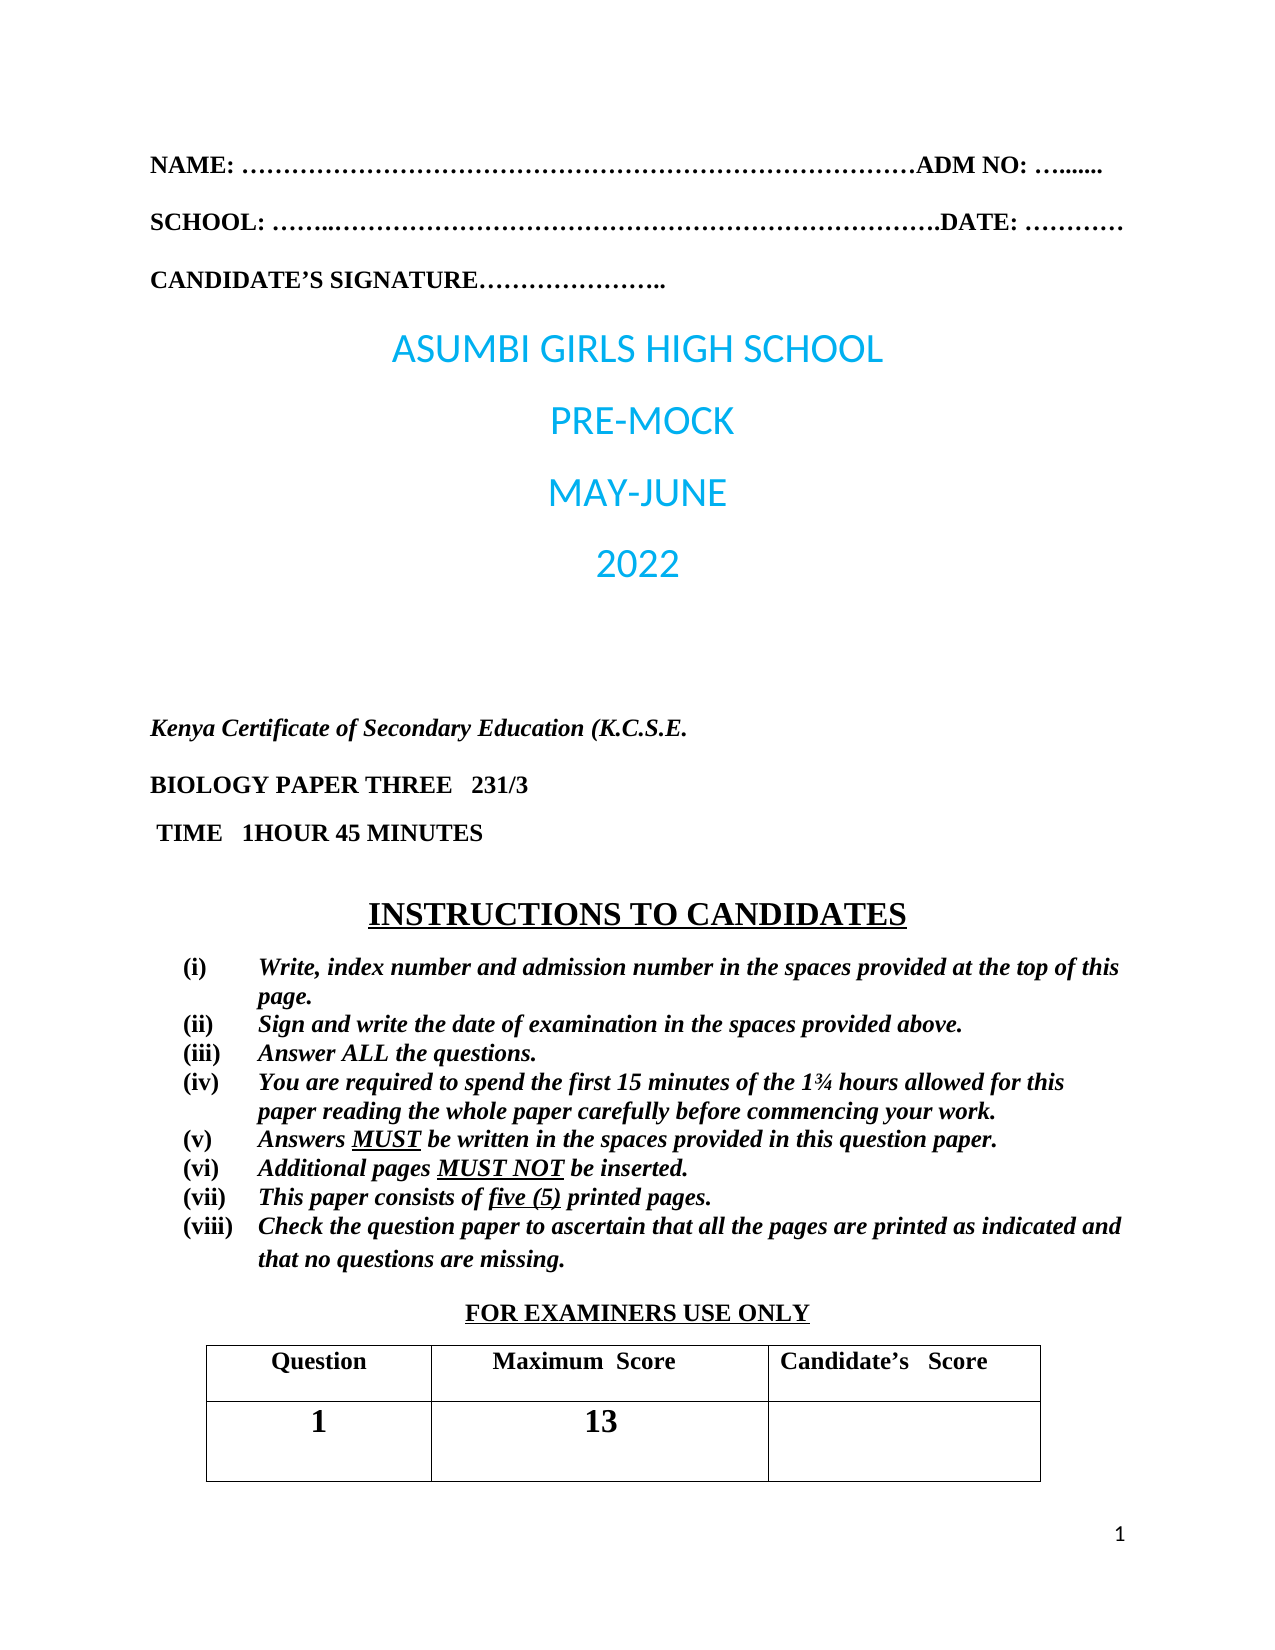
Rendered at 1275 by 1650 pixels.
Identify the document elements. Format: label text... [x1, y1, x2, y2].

table_header Question [207, 1346, 431, 1401]
table_cell 1 [207, 1402, 431, 1481]
list Write, index number and admission number in the spaces provided at the top of this page. [183, 952, 1125, 1009]
text SCHOOL: ……..……………………………………………………………….DATE: ………… [150, 207, 1125, 236]
text Kenya Certificate of Secondary Education (K.C.S.E. [150, 713, 1125, 742]
text TIME 1HOUR 45 MINUTES [150, 818, 1125, 847]
text CANDIDATE’S SIGNATURE………………….. [150, 265, 1125, 294]
list Additional pages MUST NOT be inserted. [183, 1153, 1125, 1182]
text MAY-JUNE [150, 466, 1125, 516]
text BIOLOGY PAPER THREE 231/3 [150, 771, 1125, 799]
text FOR EXAMINERS USE ONLY [150, 1298, 1125, 1326]
table_cell 13 [432, 1402, 768, 1481]
list Answers MUST be written in the spaces provided in this question paper. [183, 1124, 1125, 1153]
text 2022 [150, 537, 1125, 588]
table_cell [769, 1402, 1040, 1481]
table_header Maximum Score [432, 1346, 768, 1401]
list You are required to spend the first 15 minutes of the 1¾ hours allowed for this paper reading the whole paper carefully before commencing your work. [183, 1067, 1125, 1124]
list Sign and write the date of examination in the spaces provided above. [183, 1009, 1125, 1038]
text NAME: ………………………………………………………………………ADM NO: …....... [150, 150, 1125, 179]
list Check the question paper to ascertain that all the pages are printed as indicated and that no questions are missing. [183, 1211, 1125, 1273]
table_header Candidate’s Score [769, 1346, 1040, 1401]
text INSTRUCTIONS TO CANDIDATES [150, 894, 1125, 932]
list Answer ALL the questions. [183, 1038, 1125, 1067]
list This paper consists of five (5) printed pages. [183, 1182, 1125, 1211]
text PRE-MOCK [150, 394, 1125, 445]
text ASUMBI GIRLS HIGH SCHOOL [150, 322, 1125, 373]
